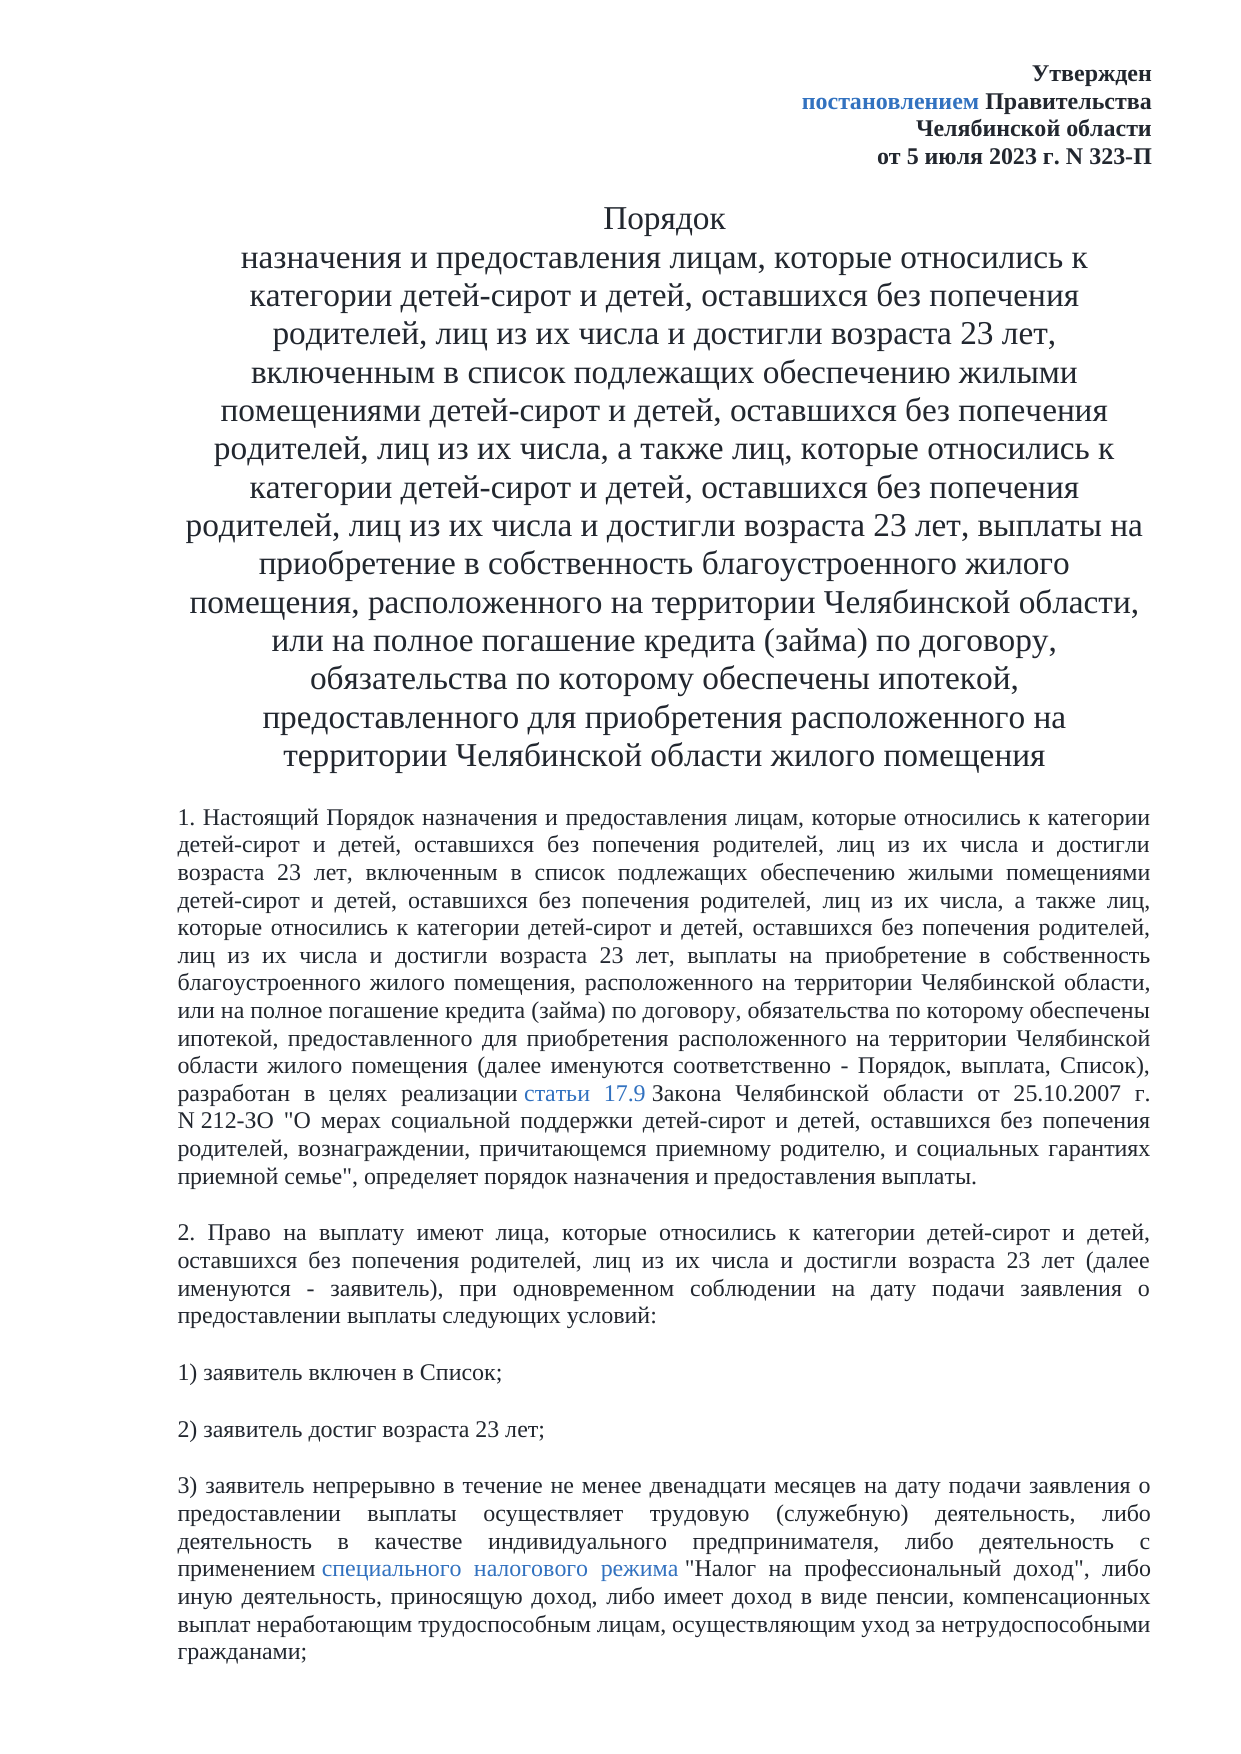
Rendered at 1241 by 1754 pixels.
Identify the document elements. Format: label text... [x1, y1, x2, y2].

text Утвержден постановлением Правительства Челябинской области от 5 июля 2023 г. N 323-П [177, 59, 1152, 169]
text Порядок назначения и предоставления лицам, которые относились к категории детей-сирот и детей, оставшихся без попечения родителей, лиц из их числа и достигли возраста 23 лет, включенным в список подлежащих обеспечению жилыми помещениями детей-сирот и детей, оставшихся без попечения родителей, лиц из их числа, а также лиц, которые относились к категории детей-сирот и детей, оставшихся без попечения родителей, лиц из их числа и достигли возраста 23 лет, выплаты на приобретение в собственность благоустроенного жилого помещения, расположенного на территории Челябинской области, или на полное погашение кредита (займа) по договору, обязательства по которому обеспечены ипотекой, предоставленного для приобретения расположенного на территории Челябинской области жилого помещения [177, 199, 1152, 774]
text 1) заявитель включен в Список; [177, 1358, 1152, 1386]
text 3) заявитель непрерывно в течение не менее двенадцати месяцев на дату подачи заявления о предоставлении выплаты осуществляет трудовую (служебную) деятельность, либо деятельность в качестве индивидуального предпринимателя, либо деятельность с применением специального налогового режима "Налог на профессиональный доход", либо иную деятельность, приносящую доход, либо имеет доход в виде пенсии, компенсационных выплат неработающим трудоспособным лицам, осуществляющим уход за нетрудоспособными гражданами; [177, 1472, 1152, 1665]
text 2) заявитель достиг возраста 23 лет; [177, 1415, 1152, 1442]
text 2. Право на выплату имеют лица, которые относились к категории детей-сирот и детей, оставшихся без попечения родителей, лиц из их числа и достигли возраста 23 лет (далее именуются - заявитель), при одновременном соблюдении на дату подачи заявления о предоставлении выплаты следующих условий: [177, 1218, 1152, 1329]
text 1. Настоящий Порядок назначения и предоставления лицам, которые относились к категории детей-сирот и детей, оставшихся без попечения родителей, лиц из их числа и достигли возраста 23 лет, включенным в список подлежащих обеспечению жилыми помещениями детей-сирот и детей, оставшихся без попечения родителей, лиц из их числа, а также лиц, которые относились к категории детей-сирот и детей, оставшихся без попечения родителей, лиц из их числа и достигли возраста 23 лет, выплаты на приобретение в собственность благоустроенного жилого помещения, расположенного на территории Челябинской области, или на полное погашение кредита (займа) по договору, обязательства по которому обеспечены ипотекой, предоставленного для приобретения расположенного на территории Челябинской области жилого помещения (далее именуются соответственно - Порядок, выплата, Список), разработан в целях реализации статьи 17.9 Закона Челябинской области от 25.10.2007 г. N 212-ЗО "О мерах социальной поддержки детей-сирот и детей, оставшихся без попечения родителей, вознаграждении, причитающемся приемному родителю, и социальных гарантиях приемной семье", определяет порядок назначения и предоставления выплаты. [177, 803, 1152, 1189]
